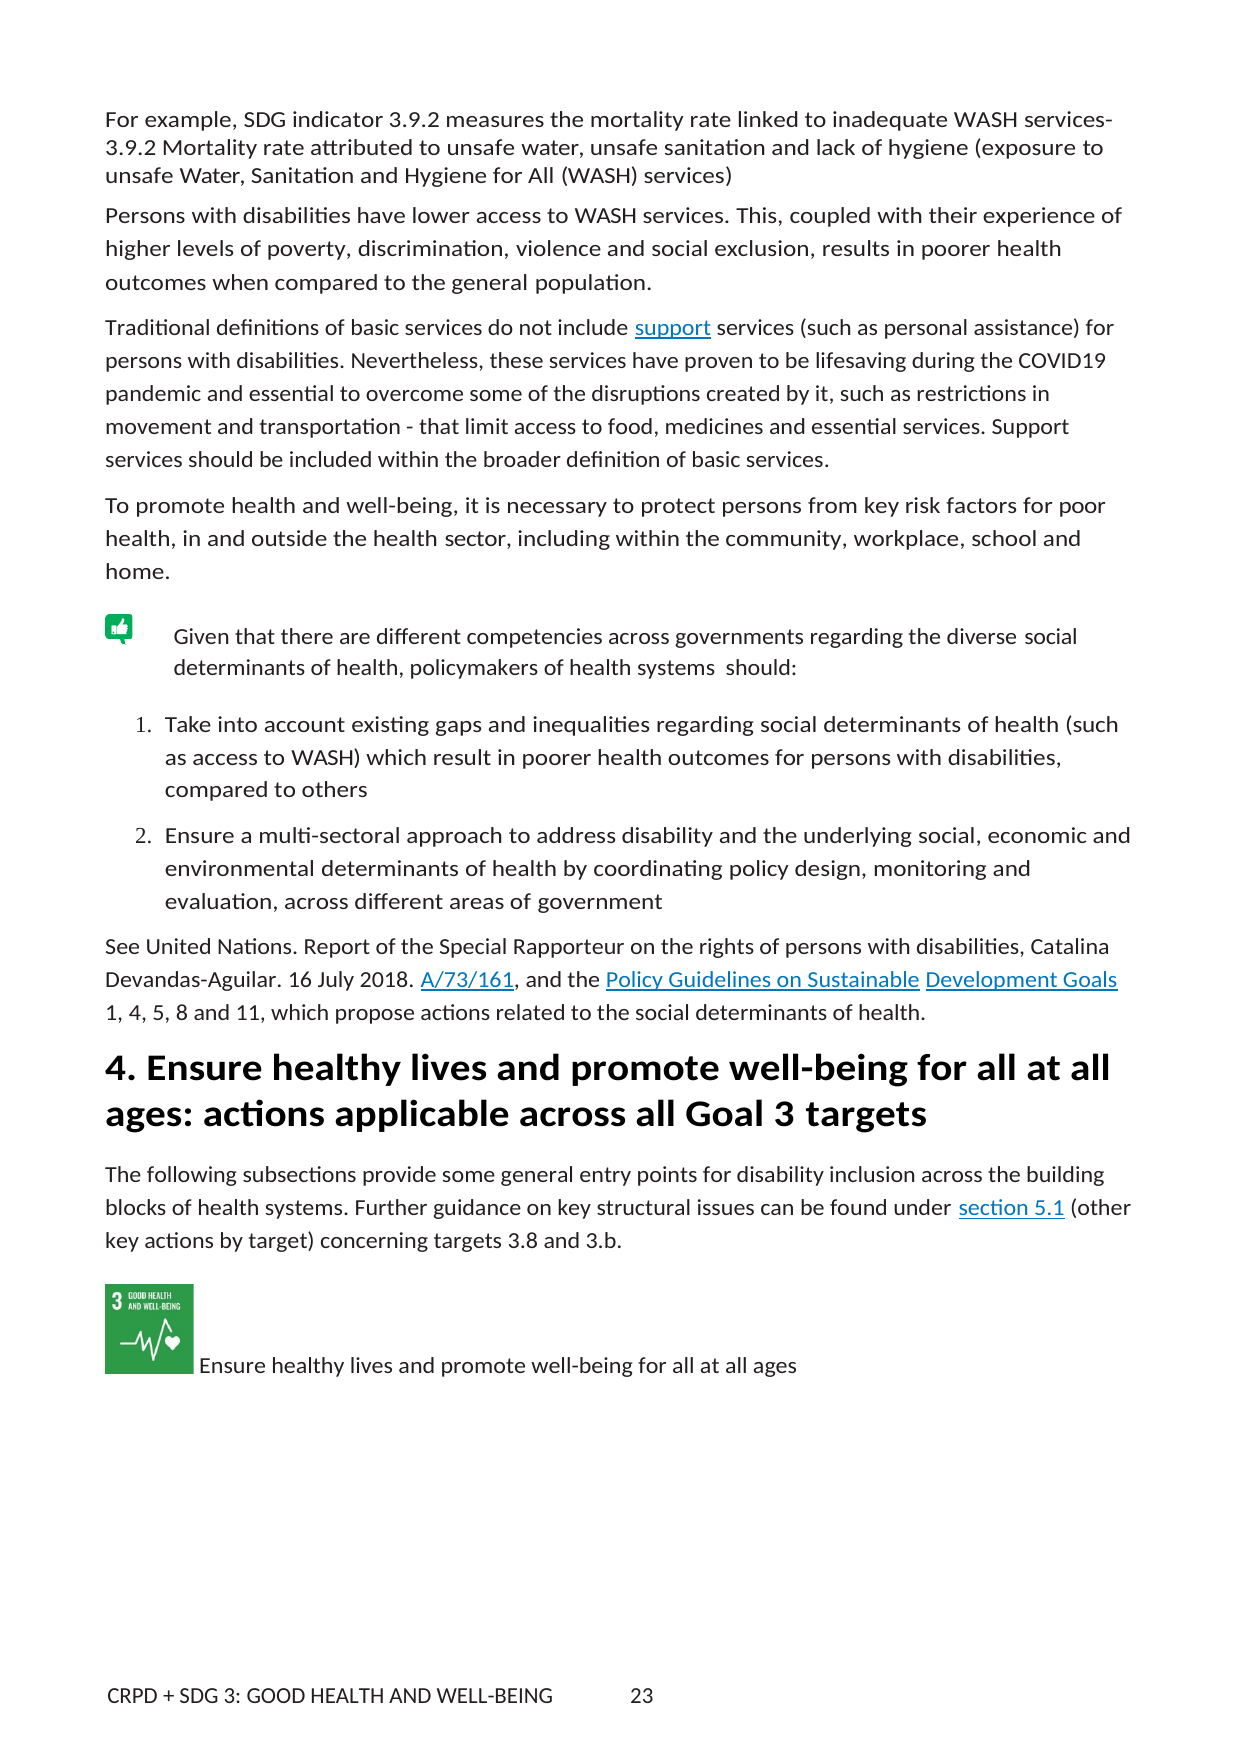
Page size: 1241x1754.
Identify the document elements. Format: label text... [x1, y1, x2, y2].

picture [105, 1284, 194, 1374]
text See United Nations. Report of the Special Rapporteur on the rights of persons with disabilities, Catalina Devandas-Aguilar. 16 July 2018. A/73/161, and the Policy Guidelines on Sustainable Development Goals 1, 4, 5, 8 and 11, which propose actions related to the social determinants of health. [105, 932, 1135, 1026]
list Take into account existing gaps and inequalities regarding social determinants of health (such as access to WASH) which result in poorer health outcomes for persons with disabilities, compared to others [135, 710, 1135, 803]
text Ensure healthy lives and promote well-being for all at all ages [105, 1284, 1135, 1379]
text To promote health and well-being, it is necessary to protect persons from key risk factors for poor health, in and outside the health sector, including within the community, workplace, school and home. [105, 491, 1135, 585]
text Traditional definitions of basic services do not include support services (such as personal assistance) for persons with disabilities. Nevertheless, these services have proven to be lifesaving during the COVID19 pandemic and essential to overcome some of the disruptions created by it, such as restrictions in movement and transportation - that limit access to food, medicines and essential services. Support services should be included within the broader definition of basic services. [105, 313, 1135, 473]
text For example, SDG indicator 3.9.2 measures the mortality rate linked to inadequate WASH services- 3.9.2 Mortality rate attributed to unsafe water, unsafe sanitation and lack of hygiene (exposure to unsafe Water, Sanitation and Hygiene for All (WASH) services) [105, 105, 1135, 189]
subtitle 4. Ensure healthy lives and promote well-being for all at all ages: actions applicable across all Goal 3 targets [105, 1044, 1135, 1136]
text Persons with disabilities have lower access to WASH services. This, coupled with their experience of higher levels of poverty, discrimination, violence and social exclusion, results in poorer health outcomes when compared to the general population. [105, 202, 1135, 296]
picture [105, 614, 133, 645]
text Given that there are different competencies across governments regarding the diverse social determinants of health, policymakers of health systems should: [105, 615, 1135, 682]
text The following subsections provide some general entry points for disability inclusion across the building blocks of health systems. Further guidance on key structural issues can be found under section 5.1 (other key actions by target) concerning targets 3.8 and 3.b. [105, 1161, 1135, 1254]
list Ensure a multi-sectoral approach to address disability and the underlying social, economic and environmental determinants of health by coordinating policy design, monitoring and evaluation, across different areas of government [135, 821, 1135, 915]
